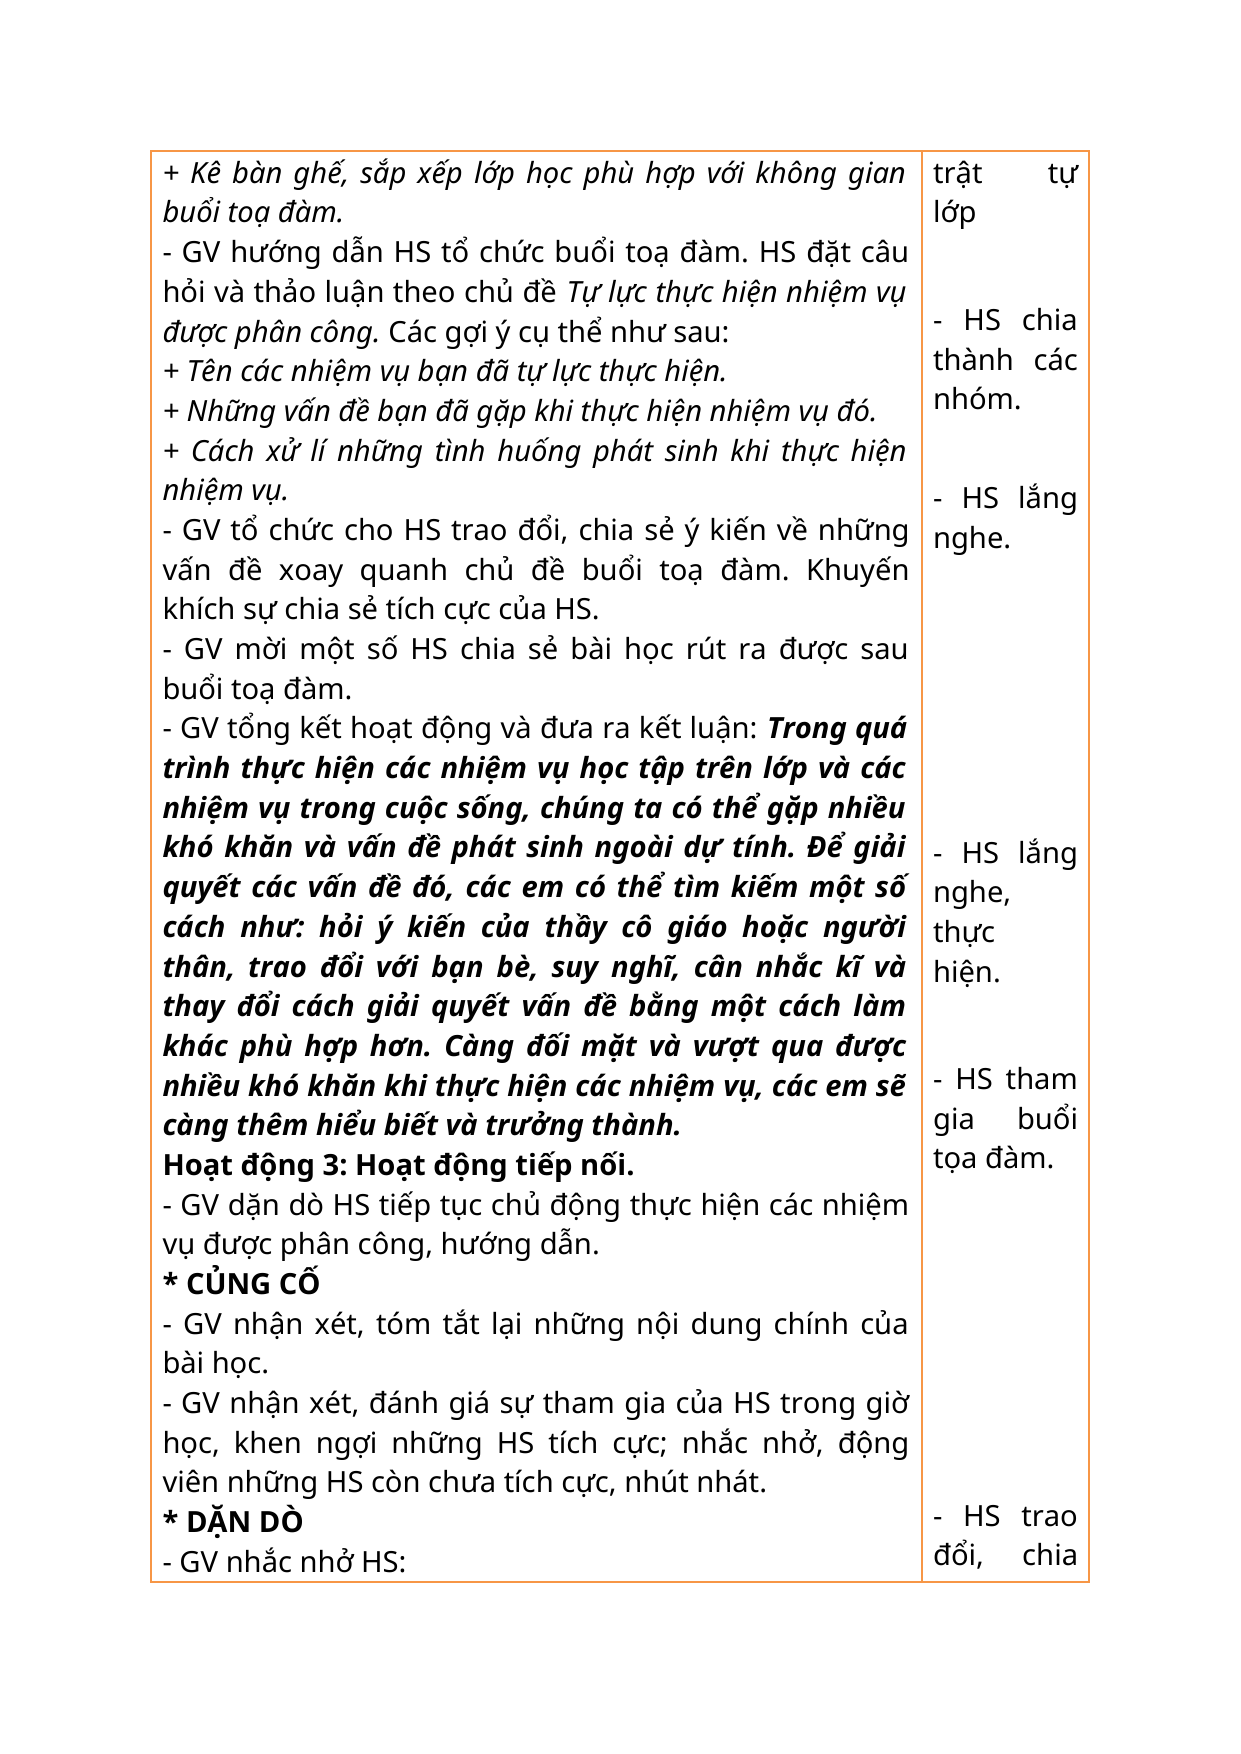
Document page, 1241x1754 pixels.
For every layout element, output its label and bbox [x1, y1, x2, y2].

table_cell [923, 152, 1088, 1581]
table_cell [152, 152, 921, 1581]
